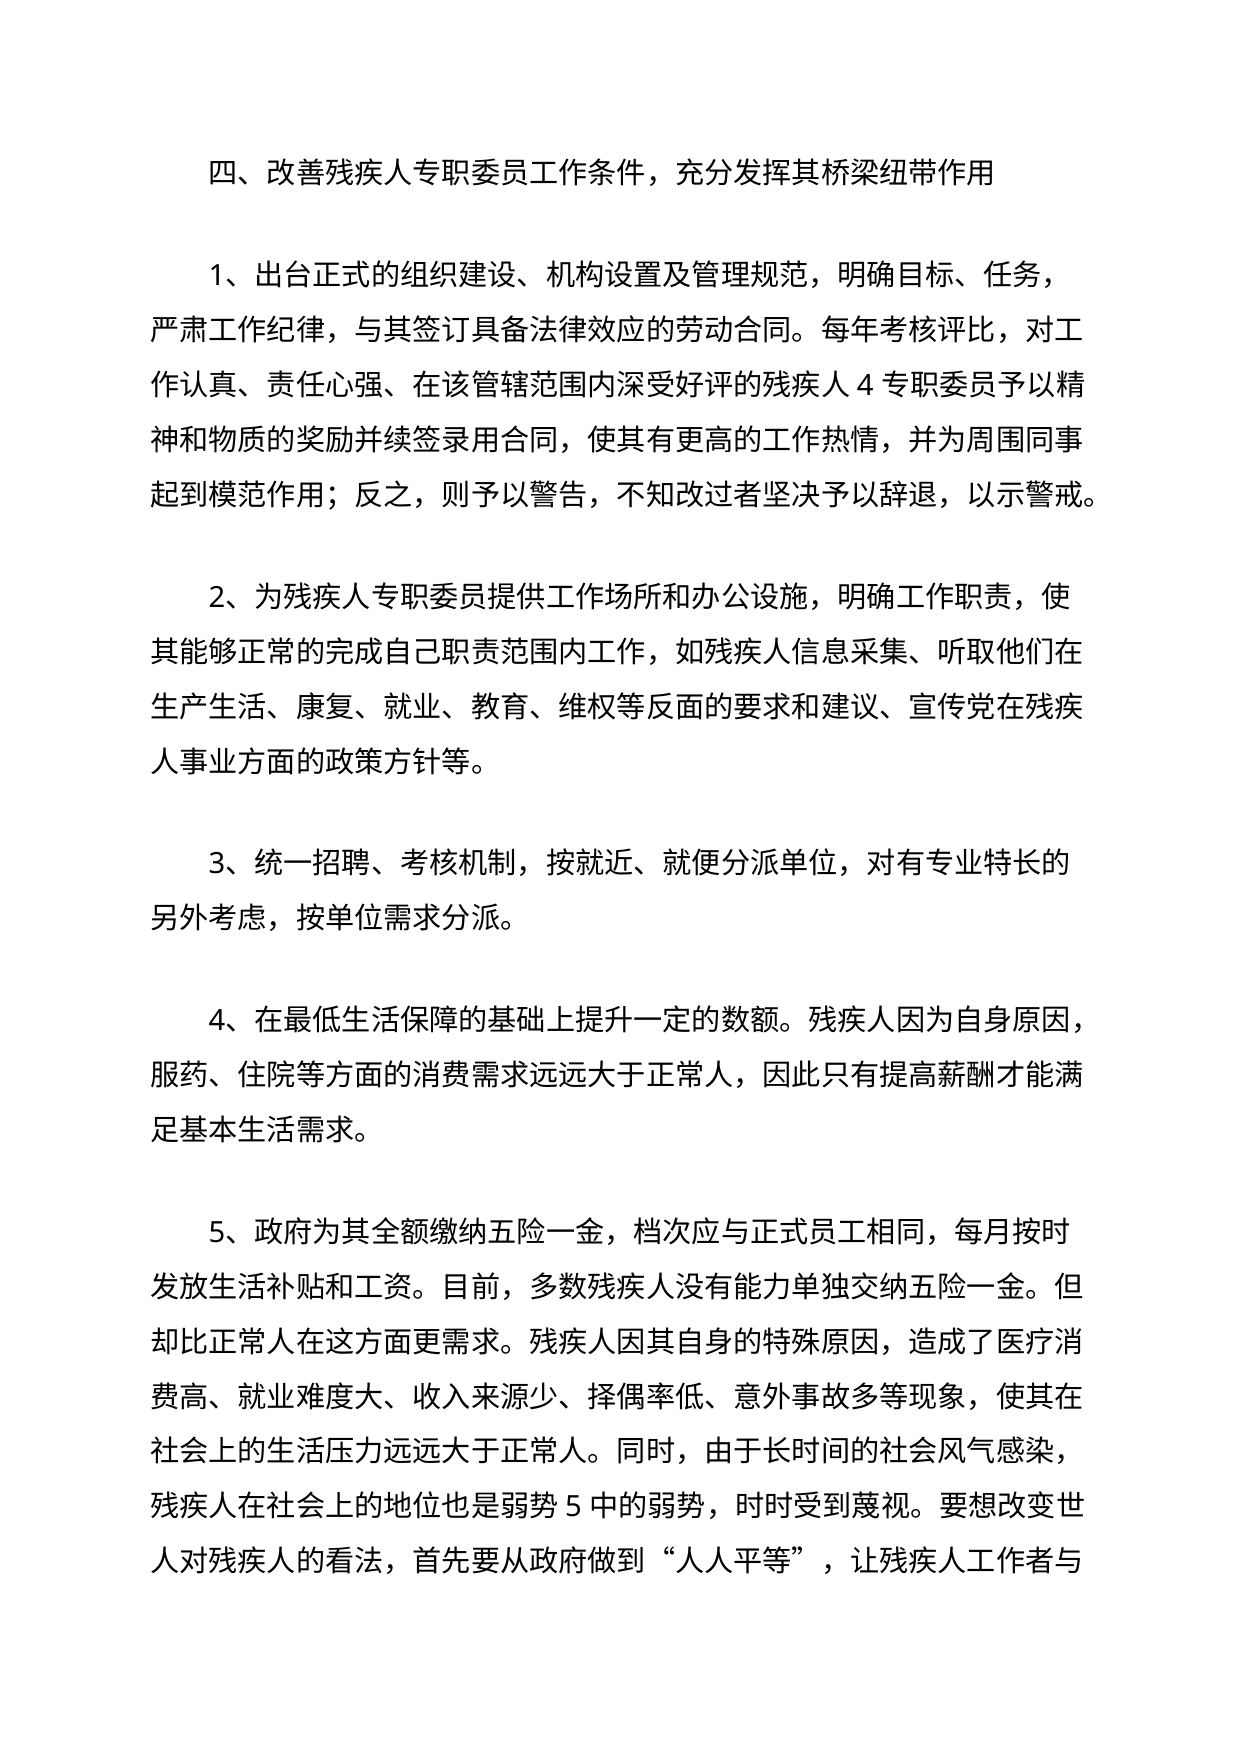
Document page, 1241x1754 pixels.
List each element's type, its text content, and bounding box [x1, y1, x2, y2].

text 四、改善残疾人专职委员工作条件，充分发挥其桥梁纽带作用 [150, 150, 1090, 192]
text 3、统一招聘、考核机制，按就近、就便分派单位，对有专业特长的另外考虑，按单位需求分派。 [150, 840, 1090, 937]
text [150, 1208, 1090, 1580]
text 4、在最低生活保障的基础上提升一定的数额。残疾人因为自身原因，服药、住院等方面的消费需求远远大于正常人，因此只有提高薪酬才能满足基本生活需求。 [150, 997, 1090, 1149]
text 1、出台正式的组织建设、机构设置及管理规范，明确目标、任务，严肃工作纪律，与其签订具备法律效应的劳动合同。每年考核评比，对工作认真、责任心强、在该管辖范围内深受好评的残疾人 4 专职委员予以精神和物质的奖励并续签录用合同，使其有更高的工作热情，并为周围同事起到模范作用；反之，则予以警告，不知改过者坚决予以辞退，以示警戒。 [150, 252, 1090, 514]
text 2、为残疾人专职委员提供工作场所和办公设施，明确工作职责，使其能够正常的完成自己职责范围内工作，如残疾人信息采集、听取他们在生产生活、康复、就业、教育、维权等反面的要求和建议、宣传党在残疾人事业方面的政策方针等。 [150, 573, 1090, 780]
